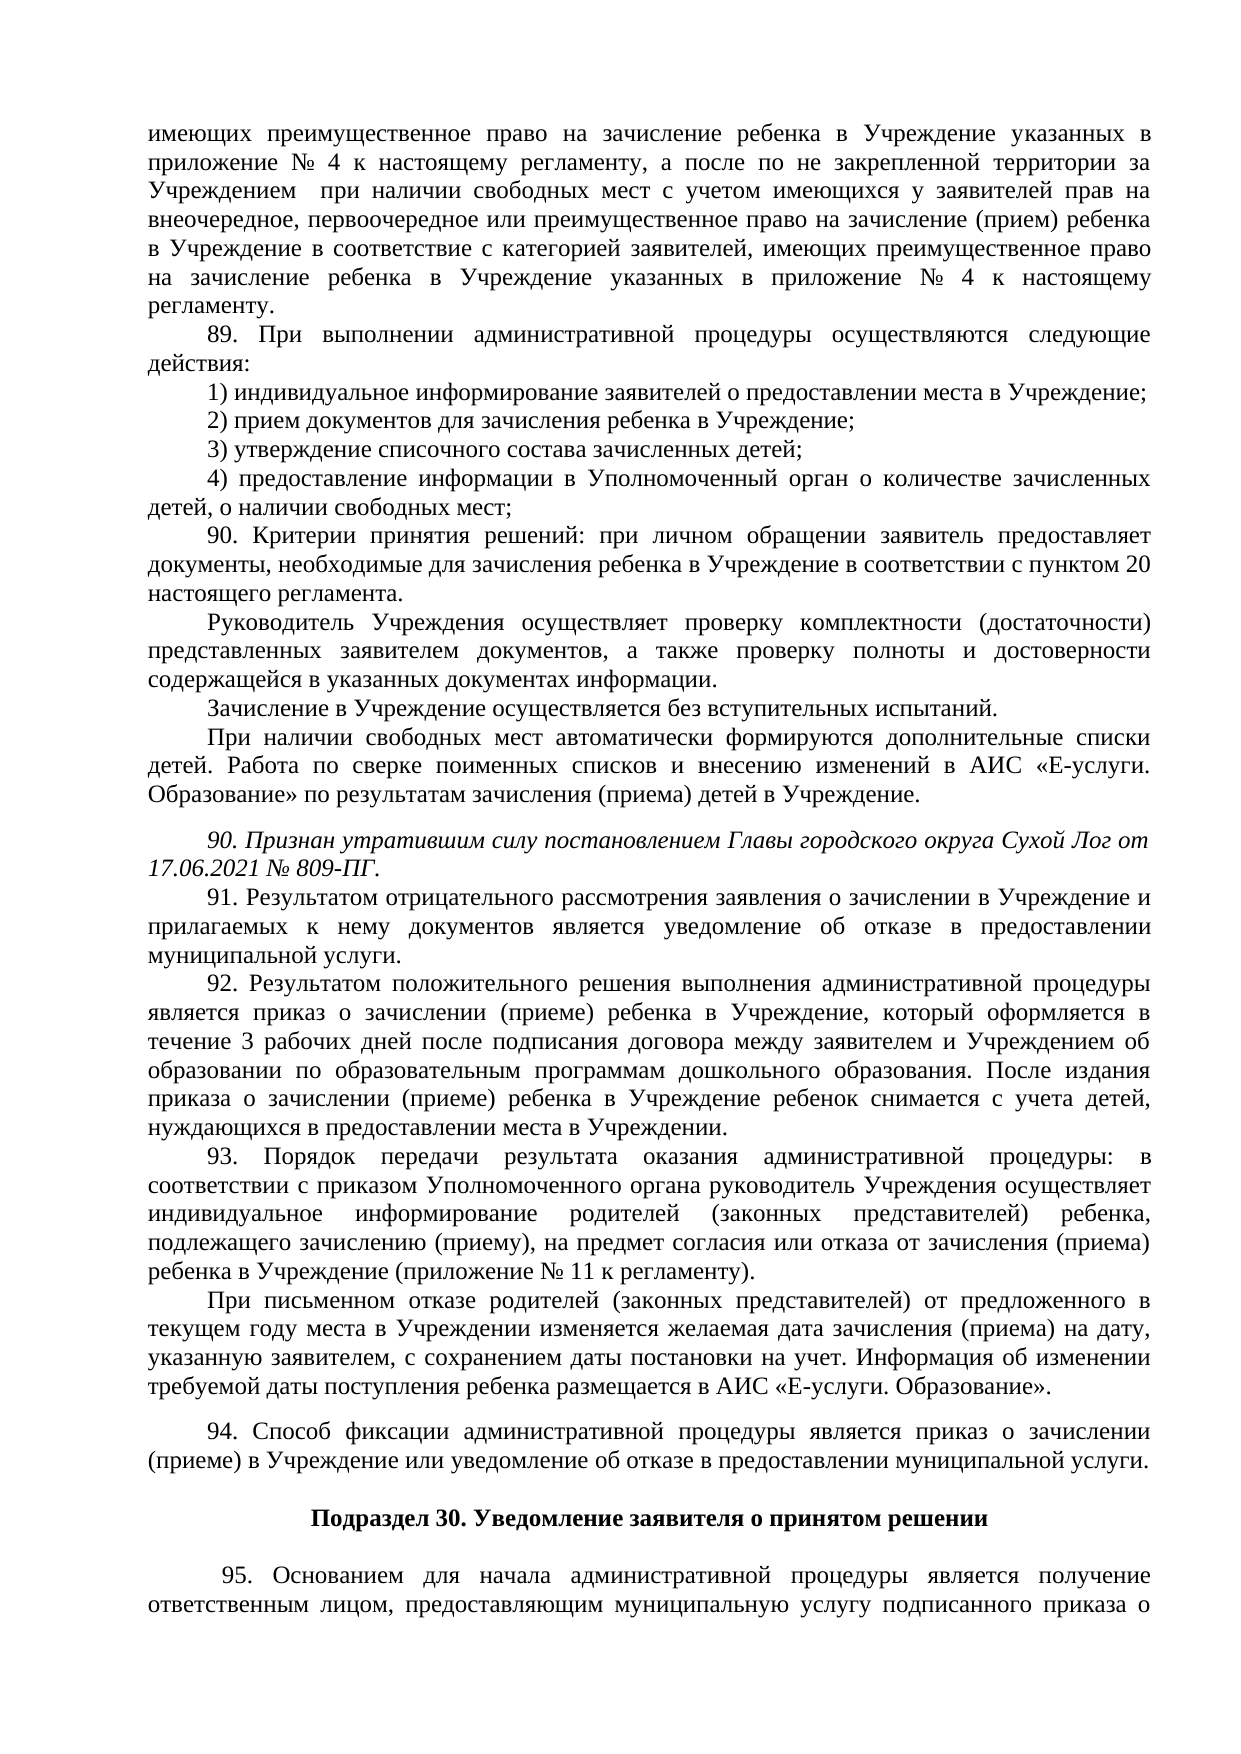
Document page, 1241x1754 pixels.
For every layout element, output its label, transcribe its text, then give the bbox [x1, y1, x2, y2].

text 1) индивидуальное информирование заявителей о предоставлении места в Учреждение; [148, 377, 1152, 406]
text 93. Порядок передачи результата оказания административной процедуры: в соответствии с приказом Уполномоченного органа руководитель Учреждения осуществляет индивидуальное информирование родителей (законных представителей) ребенка, подлежащего зачислению (приему), на предмет согласия или отказа от зачисления (приема) ребенка в Учреждение (приложение № 11 к регламенту). [148, 1141, 1152, 1285]
text 92. Результатом положительного решения выполнения административной процедуры является приказ о зачислении (приеме) ребенка в Учреждение, который оформляется в течение 3 рабочих дней после подписания договора между заявителем и Учреждением об образовании по образовательным программам дошкольного образования. После издания приказа о зачислении (приеме) ребенка в Учреждение ребенок снимается с учета детей, нуждающихся в предоставлении места в Учреждении. [148, 968, 1152, 1141]
text При наличии свободных мест автоматически формируются дополнительные списки детей. Работа по сверке поименных списков и внесению изменений в АИС «Е-услуги. Образование» по результатам зачисления (приема) детей в Учреждение. [148, 722, 1152, 808]
list Подраздел 30. Уведомление заявителя о принятом решении [148, 1503, 1152, 1531]
text 94. Способ фиксации административной процедуры является приказ о зачислении (приеме) в Учреждение или уведомление об отказе в предоставлении муниципальной услуги. [148, 1416, 1152, 1474]
text При письменном отказе родителей (законных представителей) от предложенного в текущем году места в Учреждении изменяется желаемая дата зачисления (приема) на дату, указанную заявителем, с сохранением даты постановки на учет. Информация об изменении требуемой даты поступления ребенка размещается в АИС «Е-услуги. Образование». [148, 1285, 1152, 1400]
text Зачисление в Учреждение осуществляется без вступительных испытаний. [148, 693, 1152, 722]
text 89. При выполнении административной процедуры осуществляются следующие действия: [148, 319, 1152, 377]
text 4) предоставление информации в Уполномоченный орган о количестве зачисленных детей, о наличии свободных мест; [148, 463, 1152, 521]
text 90. Признан утратившим силу постановлением Главы городского округа Сухой Лог от 17.06.2021 № 809-ПГ. [148, 825, 1152, 882]
text 3) утверждение списочного состава зачисленных детей; [148, 434, 1152, 463]
text 2) прием документов для зачисления ребенка в Учреждение; [148, 406, 1152, 434]
text 90. Критерии принятия решений: при личном обращении заявитель предоставляет документы, необходимые для зачисления ребенка в Учреждение в соответствии с пунктом 20 настоящего регламента. [148, 521, 1152, 607]
text 91. Результатом отрицательного рассмотрения заявления о зачислении в Учреждение и прилагаемых к нему документов является уведомление об отказе в предоставлении муниципальной услуги. [148, 882, 1152, 968]
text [148, 1560, 1152, 1618]
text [148, 118, 1152, 319]
text Руководитель Учреждения осуществляет проверку комплектности (достаточности) представленных заявителем документов, а также проверку полноты и достоверности содержащейся в указанных документах информации. [148, 607, 1152, 693]
